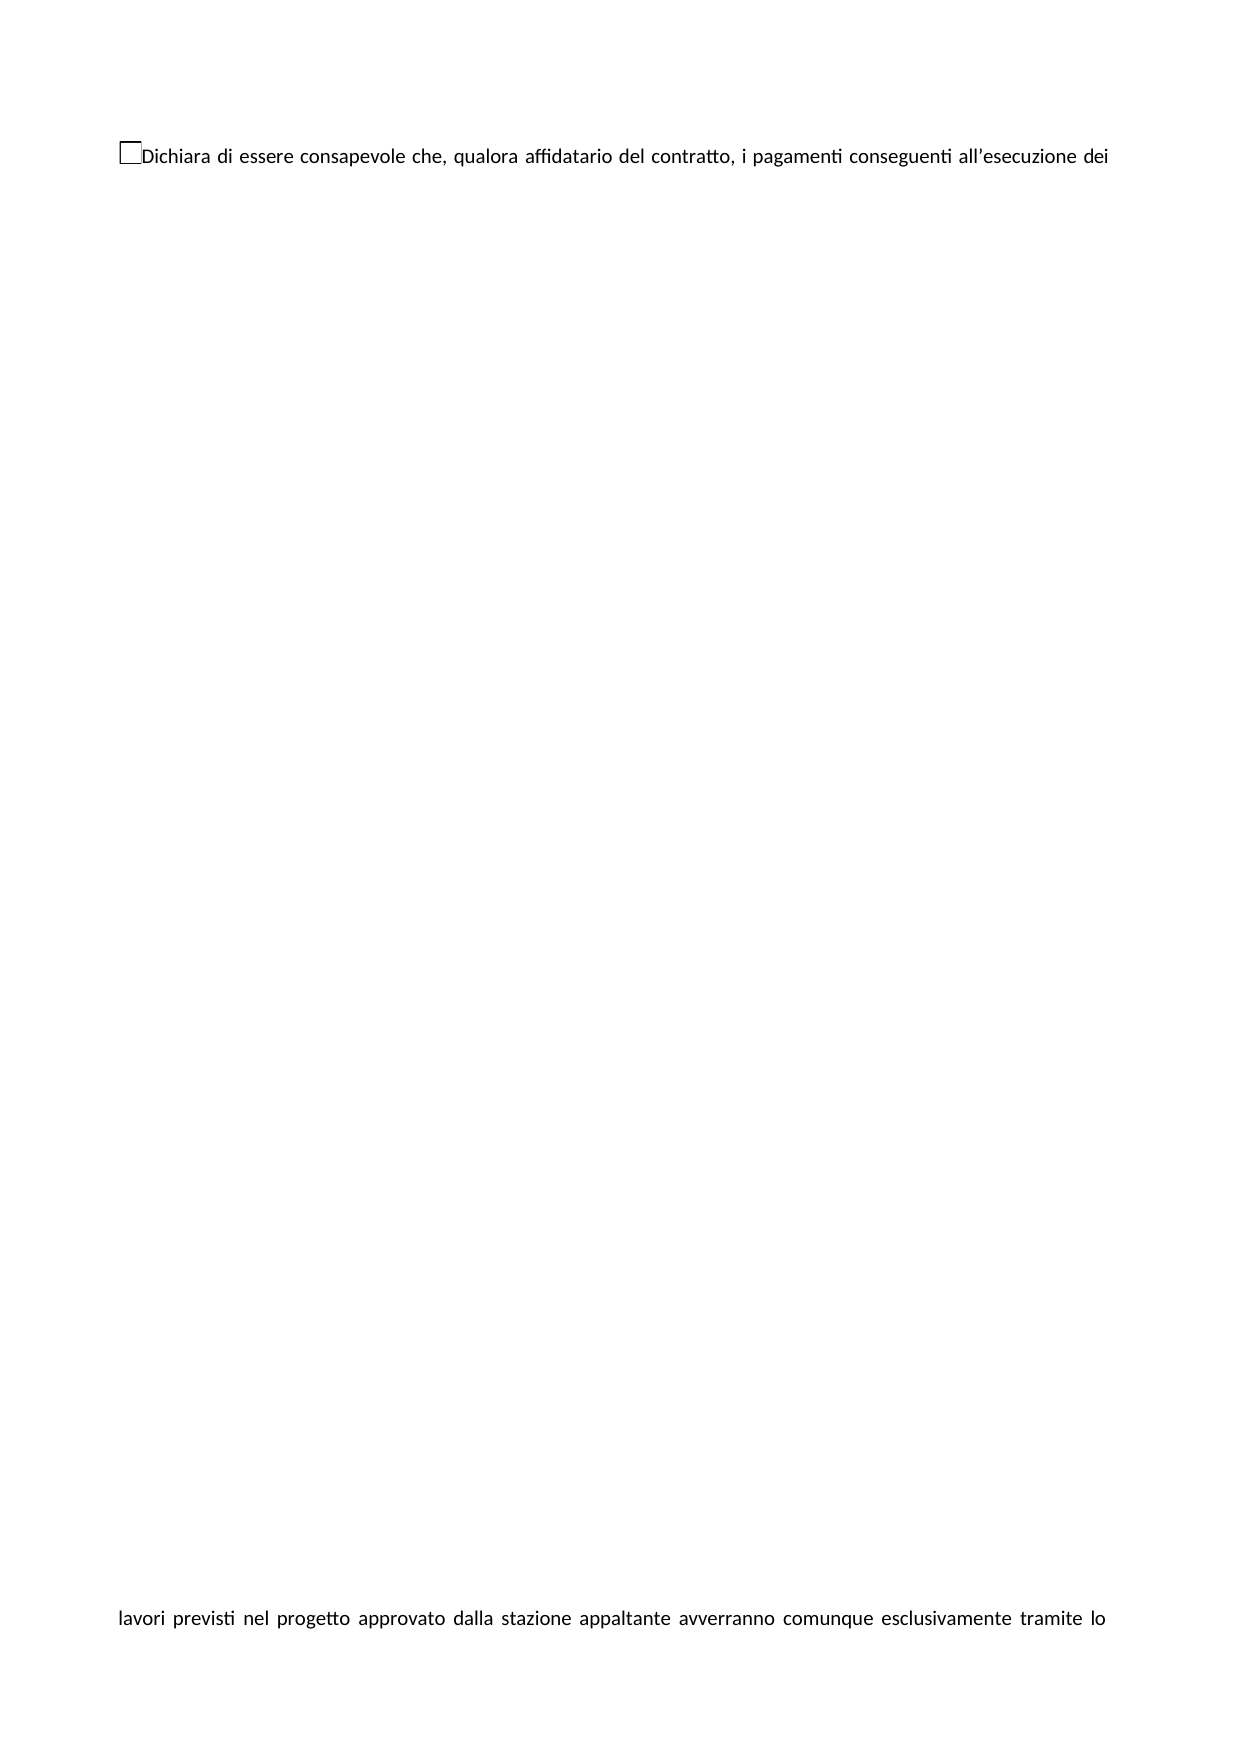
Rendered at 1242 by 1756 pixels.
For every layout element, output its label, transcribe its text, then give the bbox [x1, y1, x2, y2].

text Dichiara di essere consapevole che, qualora affidatario del contratto, i pagamenti conseguenti all’esecuzione dei [119, 142, 1212, 170]
picture [119, 141, 142, 164]
